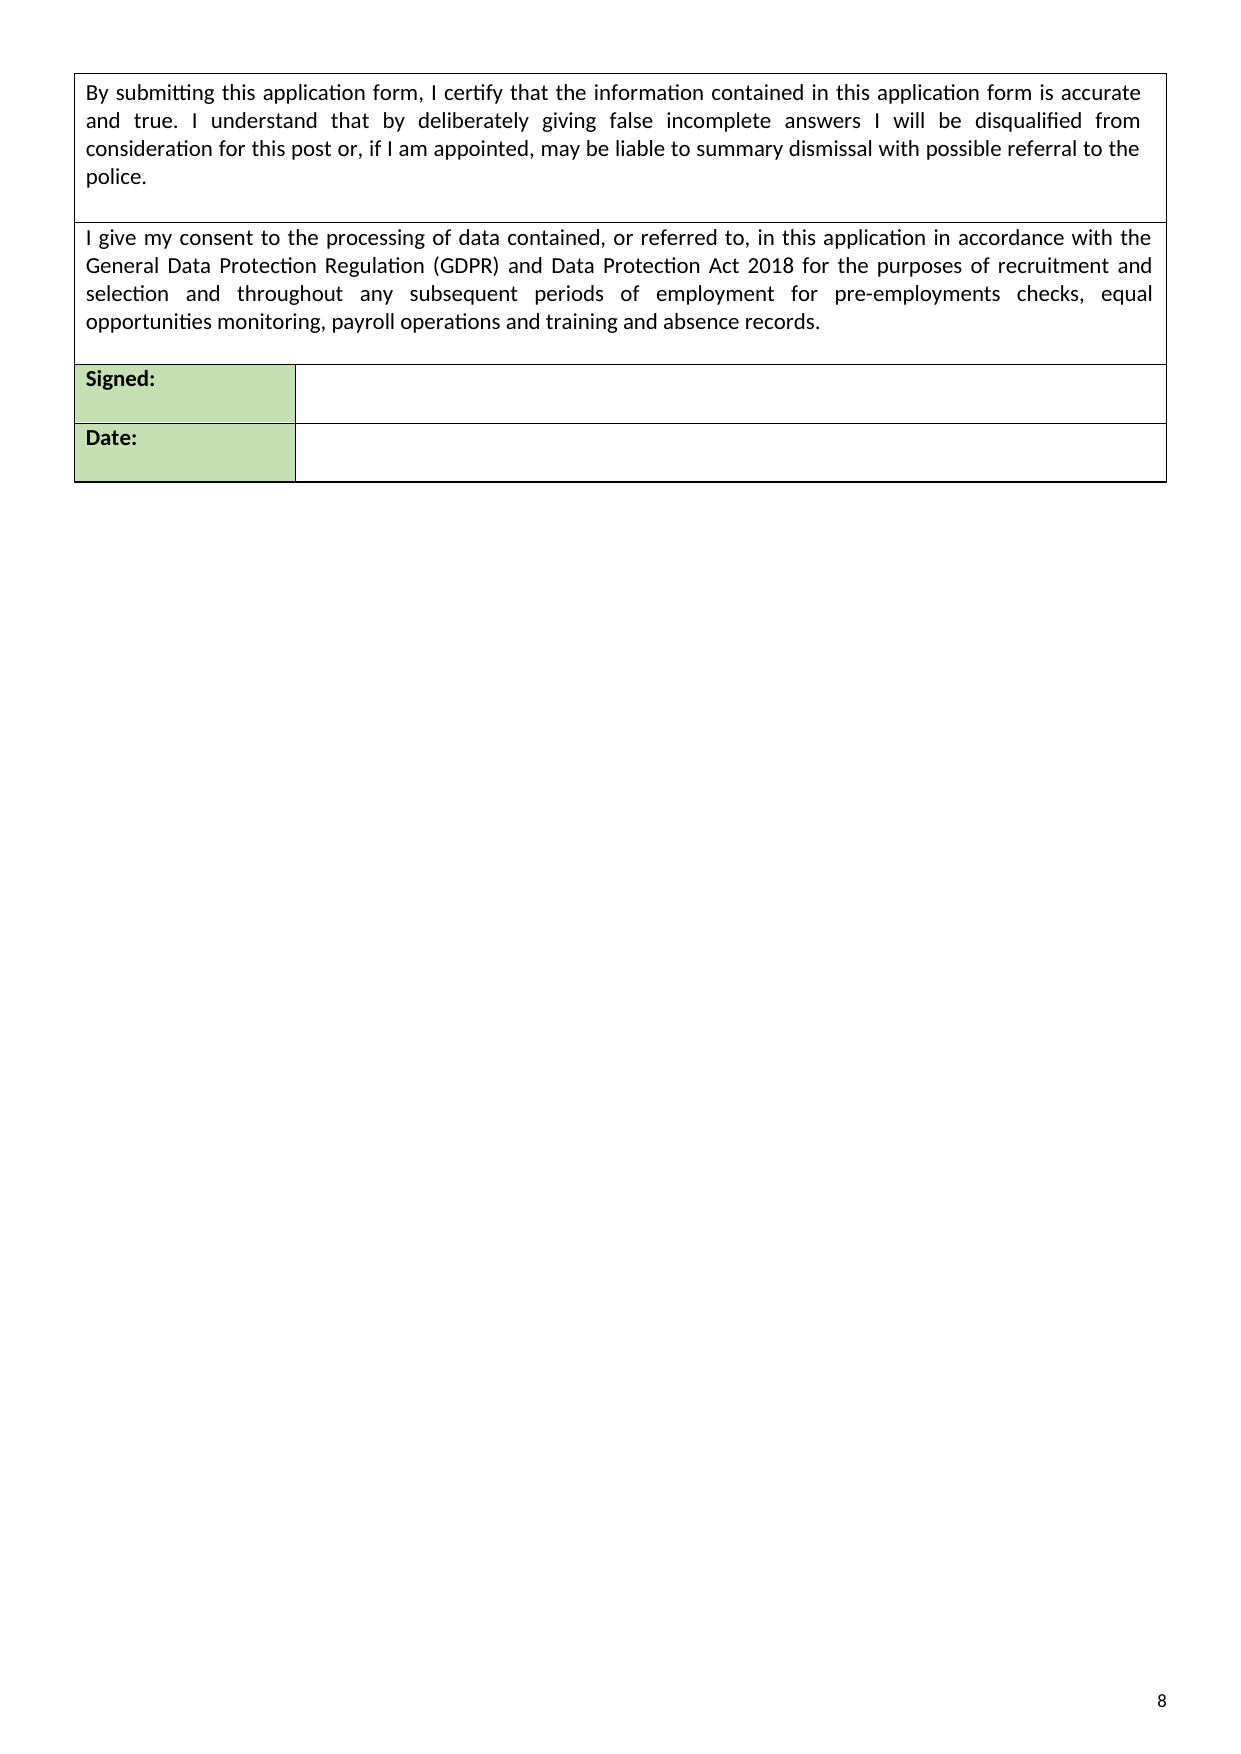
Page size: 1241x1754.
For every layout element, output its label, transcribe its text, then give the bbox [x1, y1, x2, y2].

table_cell [296, 365, 1166, 422]
table_cell Signed: [75, 365, 295, 422]
table_cell I give my consent to the processing of data contained, or referred to, in this application in accordance with the General Data Protection Regulation (GDPR) and Data Protection Act 2018 for the purposes of recruitment and selection and throughout any subsequent periods of employment for pre-employments checks, equal opportunities monitoring, payroll operations and training and absence records. [75, 223, 1166, 363]
table_cell By submitting this application form, I certify that the information contained in this application form is accurate and true. I understand that by deliberately giving false incomplete answers I will be disqualified from consideration for this post or, if I am appointed, may be liable to summary dismissal with possible referral to the police. [75, 74, 1166, 222]
table_cell [296, 424, 1166, 481]
table_cell Date: [75, 424, 295, 481]
